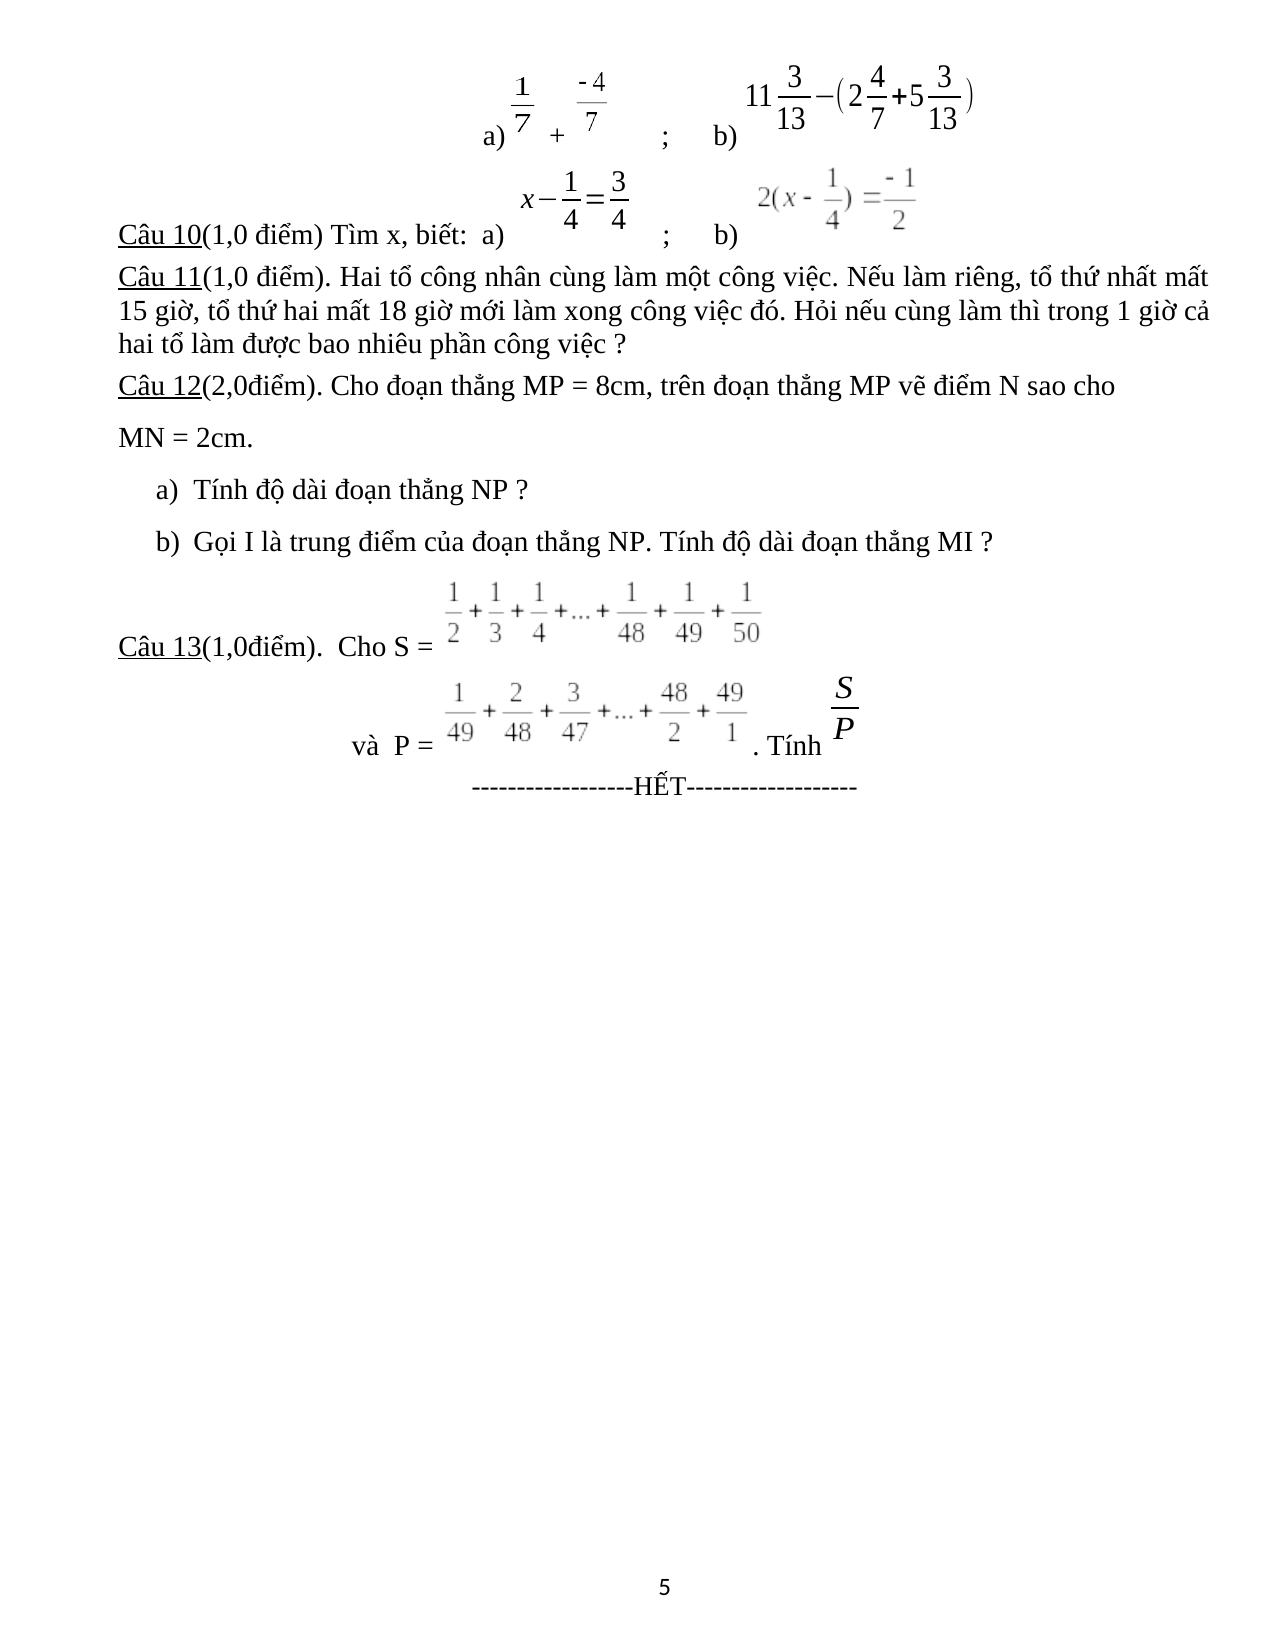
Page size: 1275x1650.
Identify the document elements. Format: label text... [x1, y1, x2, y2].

text ------------------HẾT------------------- [118, 770, 1211, 801]
text Câu 10(1,0 điểm) Tìm x, biết: a) ; b) [118, 160, 1211, 251]
text và P = . Tính [118, 671, 1211, 762]
text Câu 11(1,0 điểm). Hai tổ công nhân cùng làm một công việc. Nếu làm riêng, tổ thứ nhất mất 15 giờ, tổ thứ hai mất 18 giờ mới làm xong công việc đó. Hỏi nếu cùng làm thì trong 1 giờ cả hai tổ làm được bao nhiêu phần công việc ? [118, 259, 1211, 360]
text Câu 13(1,0điểm). Cho S = [118, 576, 1211, 662]
text MN = 2cm. [118, 420, 1211, 453]
list Tính độ dài đoạn thẳng NP ? [156, 472, 1211, 505]
text a) + ; b) [118, 59, 1211, 151]
text Câu 12(2,0điểm). Cho đoạn thẳng MP = 8cm, trên đoạn thẳng MP vẽ điểm N sao cho [118, 368, 1211, 402]
list Gọi I là trung điểm của đoạn thẳng NP. Tính độ dài đoạn thẳng MI ? [156, 524, 1211, 557]
